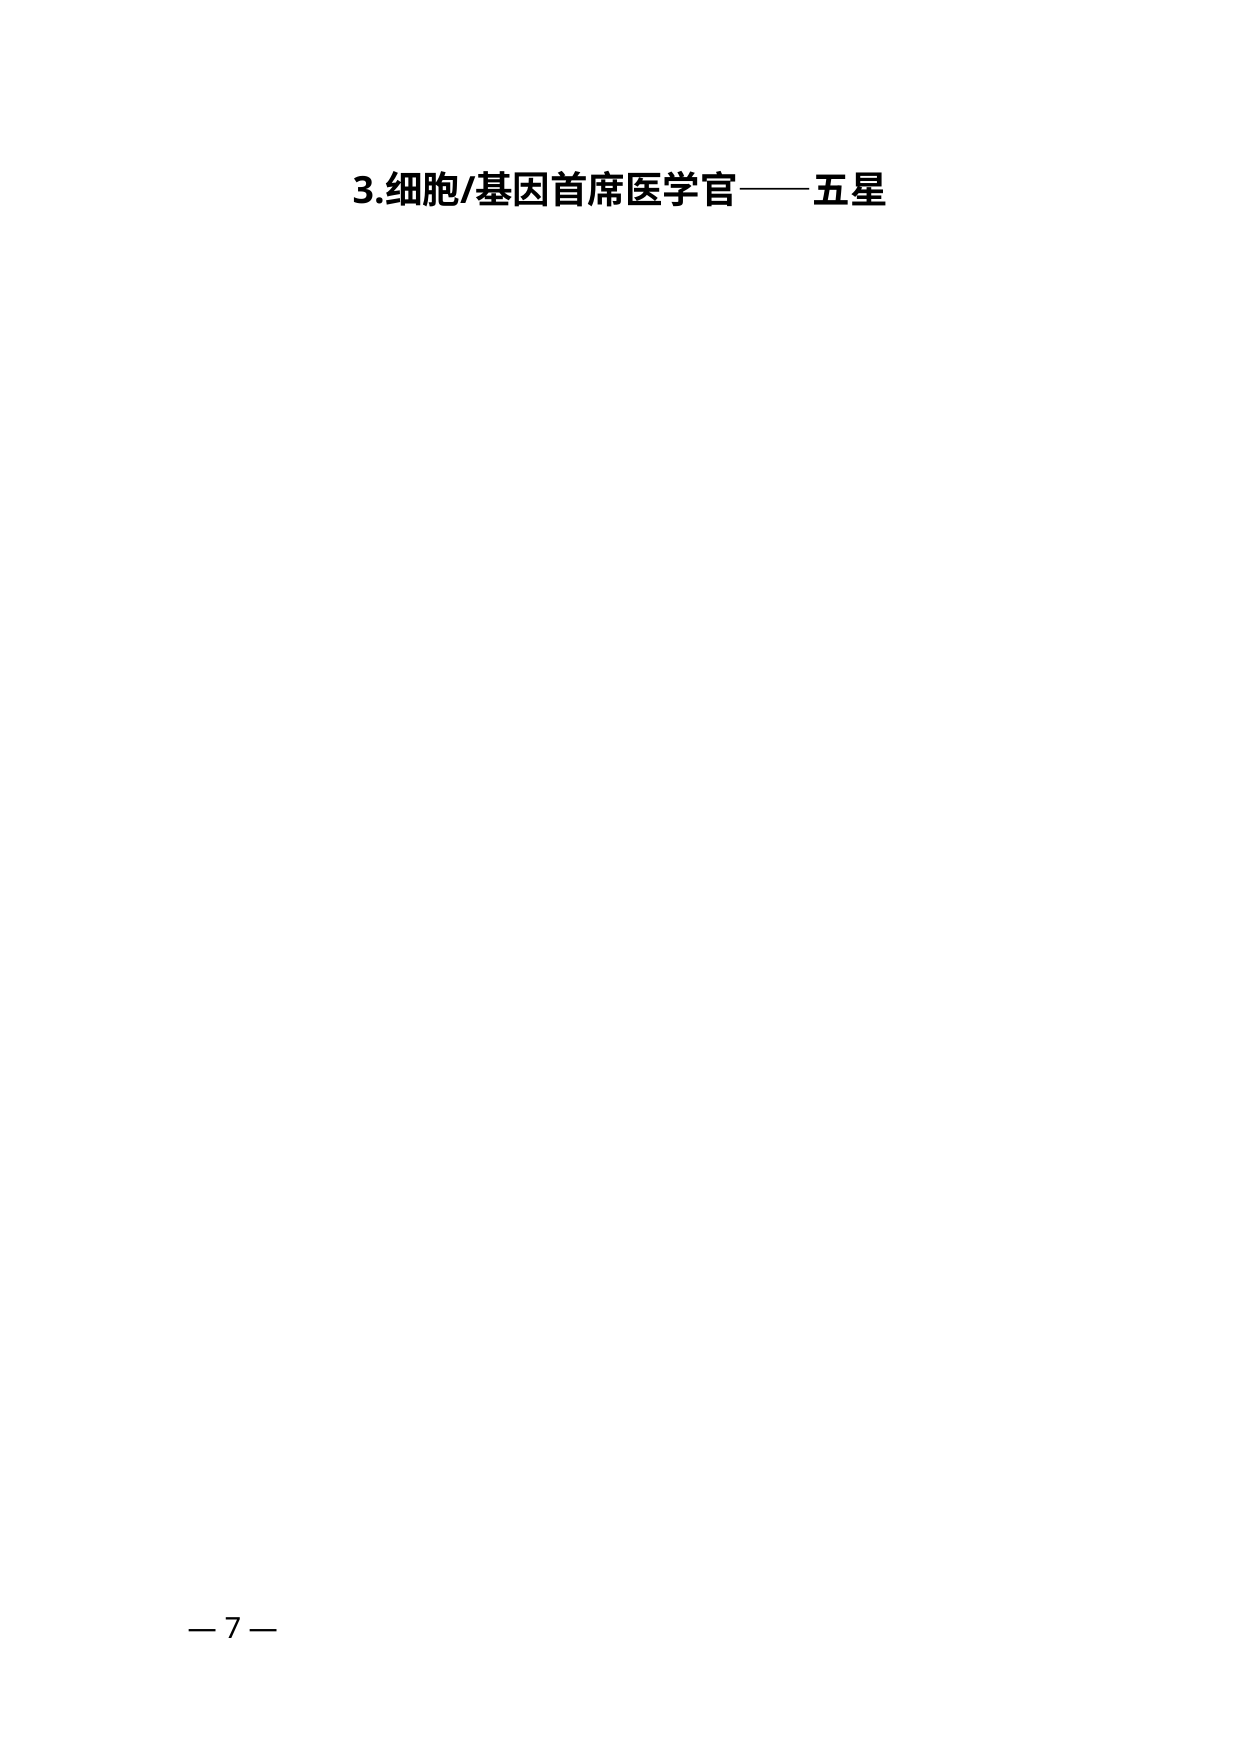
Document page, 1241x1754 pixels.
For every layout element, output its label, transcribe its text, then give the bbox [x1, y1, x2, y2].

subtitle 3.细胞/基因首席医学官——五星 [187, 155, 1053, 220]
